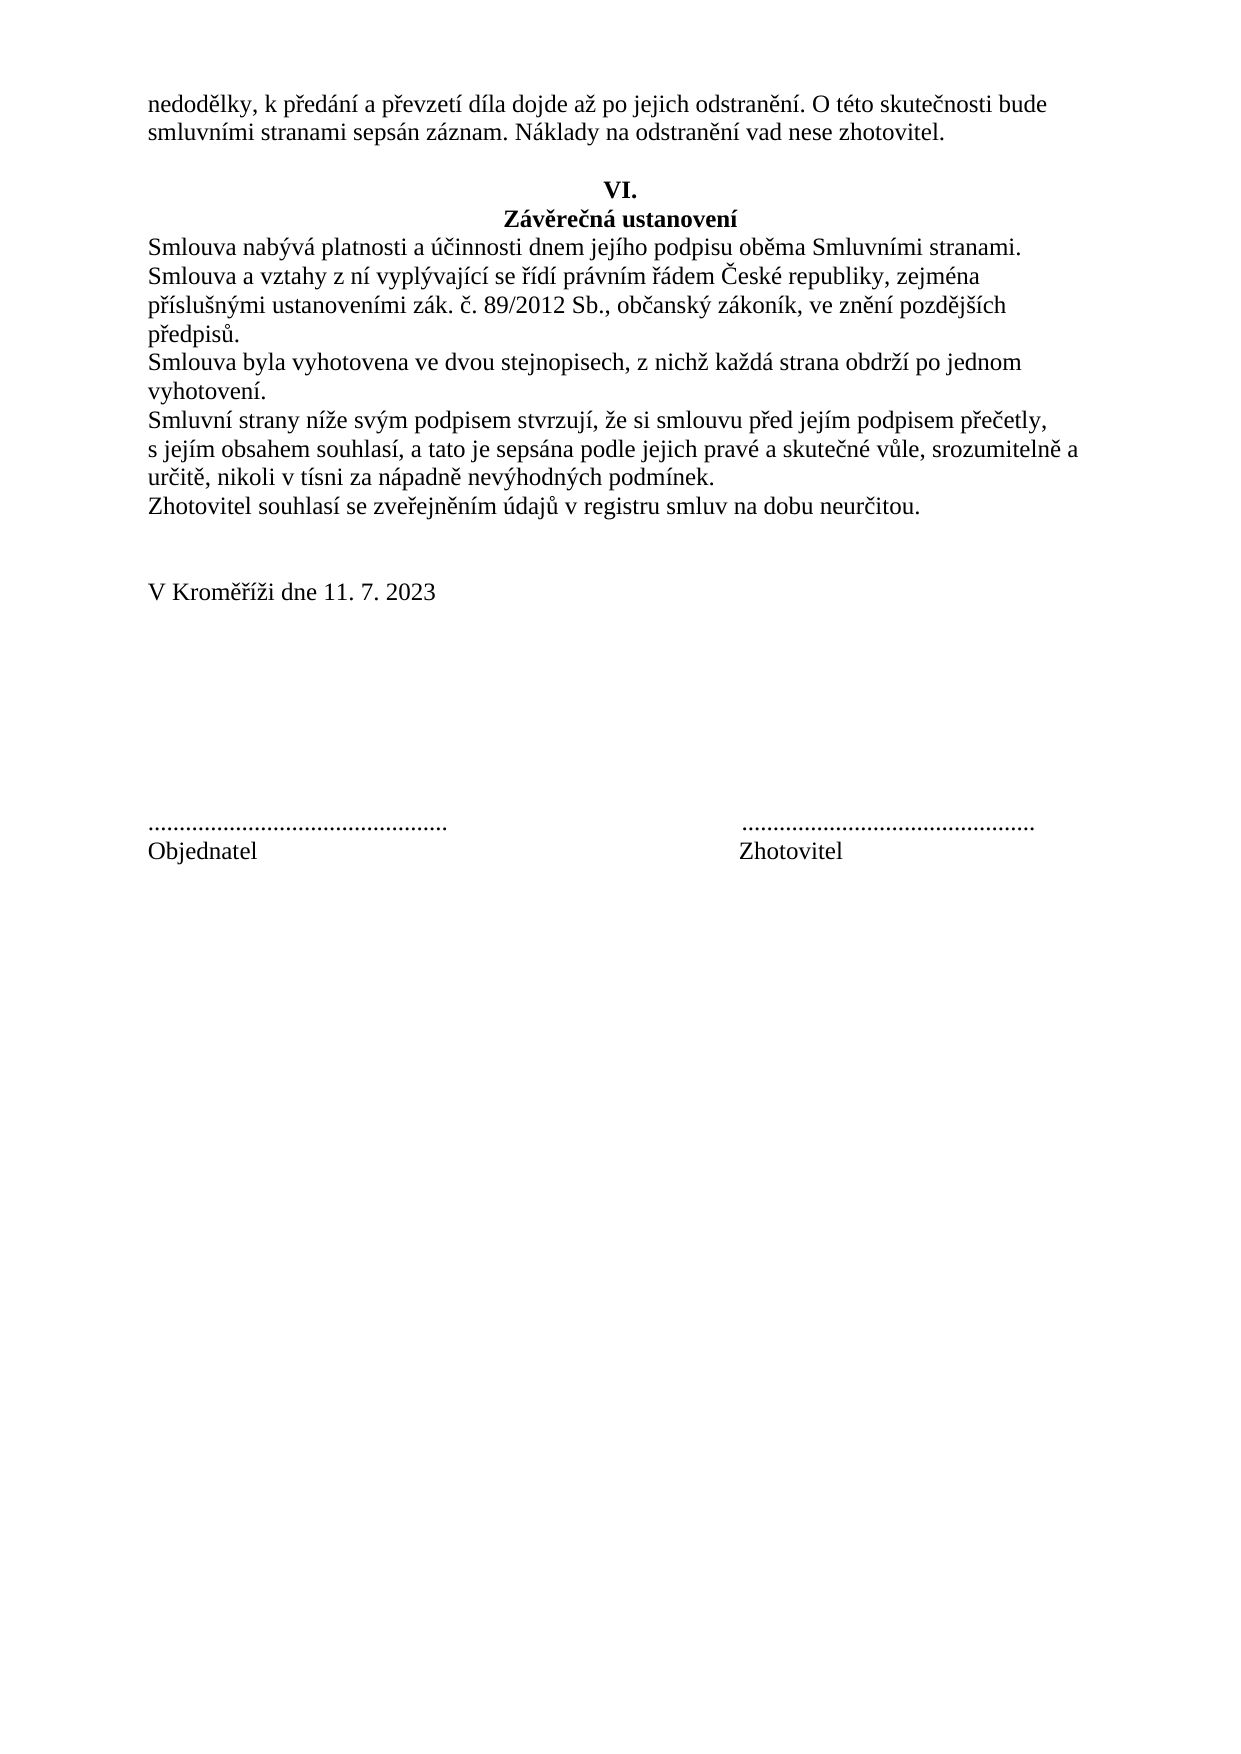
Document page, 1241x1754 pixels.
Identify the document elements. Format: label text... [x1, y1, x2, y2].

text V Kroměříži dne 11. 7. 2023 [148, 549, 1092, 635]
text Objednatel Zhotovitel [148, 836, 1092, 865]
text Zhotovitel souhlasí se zveřejněním údajů v registru smluv na dobu neurčitou. [148, 491, 1092, 520]
text ................................................ ............................................... [148, 807, 1092, 836]
text VI. Závěrečná ustanovení [148, 175, 1092, 232]
text Smlouva byla vyhotovena ve dvou stejnopisech, z nichž každá strana obdrží po jednom vyhotovení. Smluvní strany níže svým podpisem stvrzují, že si smlouvu před jejím podpisem přečetly, s jejím obsahem souhlasí, a tato je sepsána podle jejich pravé a skutečné vůle, srozumitelně a určitě, nikoli v tísni za nápadně nevýhodných podmínek. [148, 347, 1092, 491]
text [148, 89, 1092, 175]
text Smlouva nabývá platnosti a účinnosti dnem jejího podpisu oběma Smluvními stranami. Smlouva a vztahy z ní vyplývající se řídí právním řádem České republiky, zejména příslušnými ustanoveními zák. č. 89/2012 Sb., občanský zákoník, ve znění pozdějších předpisů. [148, 232, 1092, 347]
